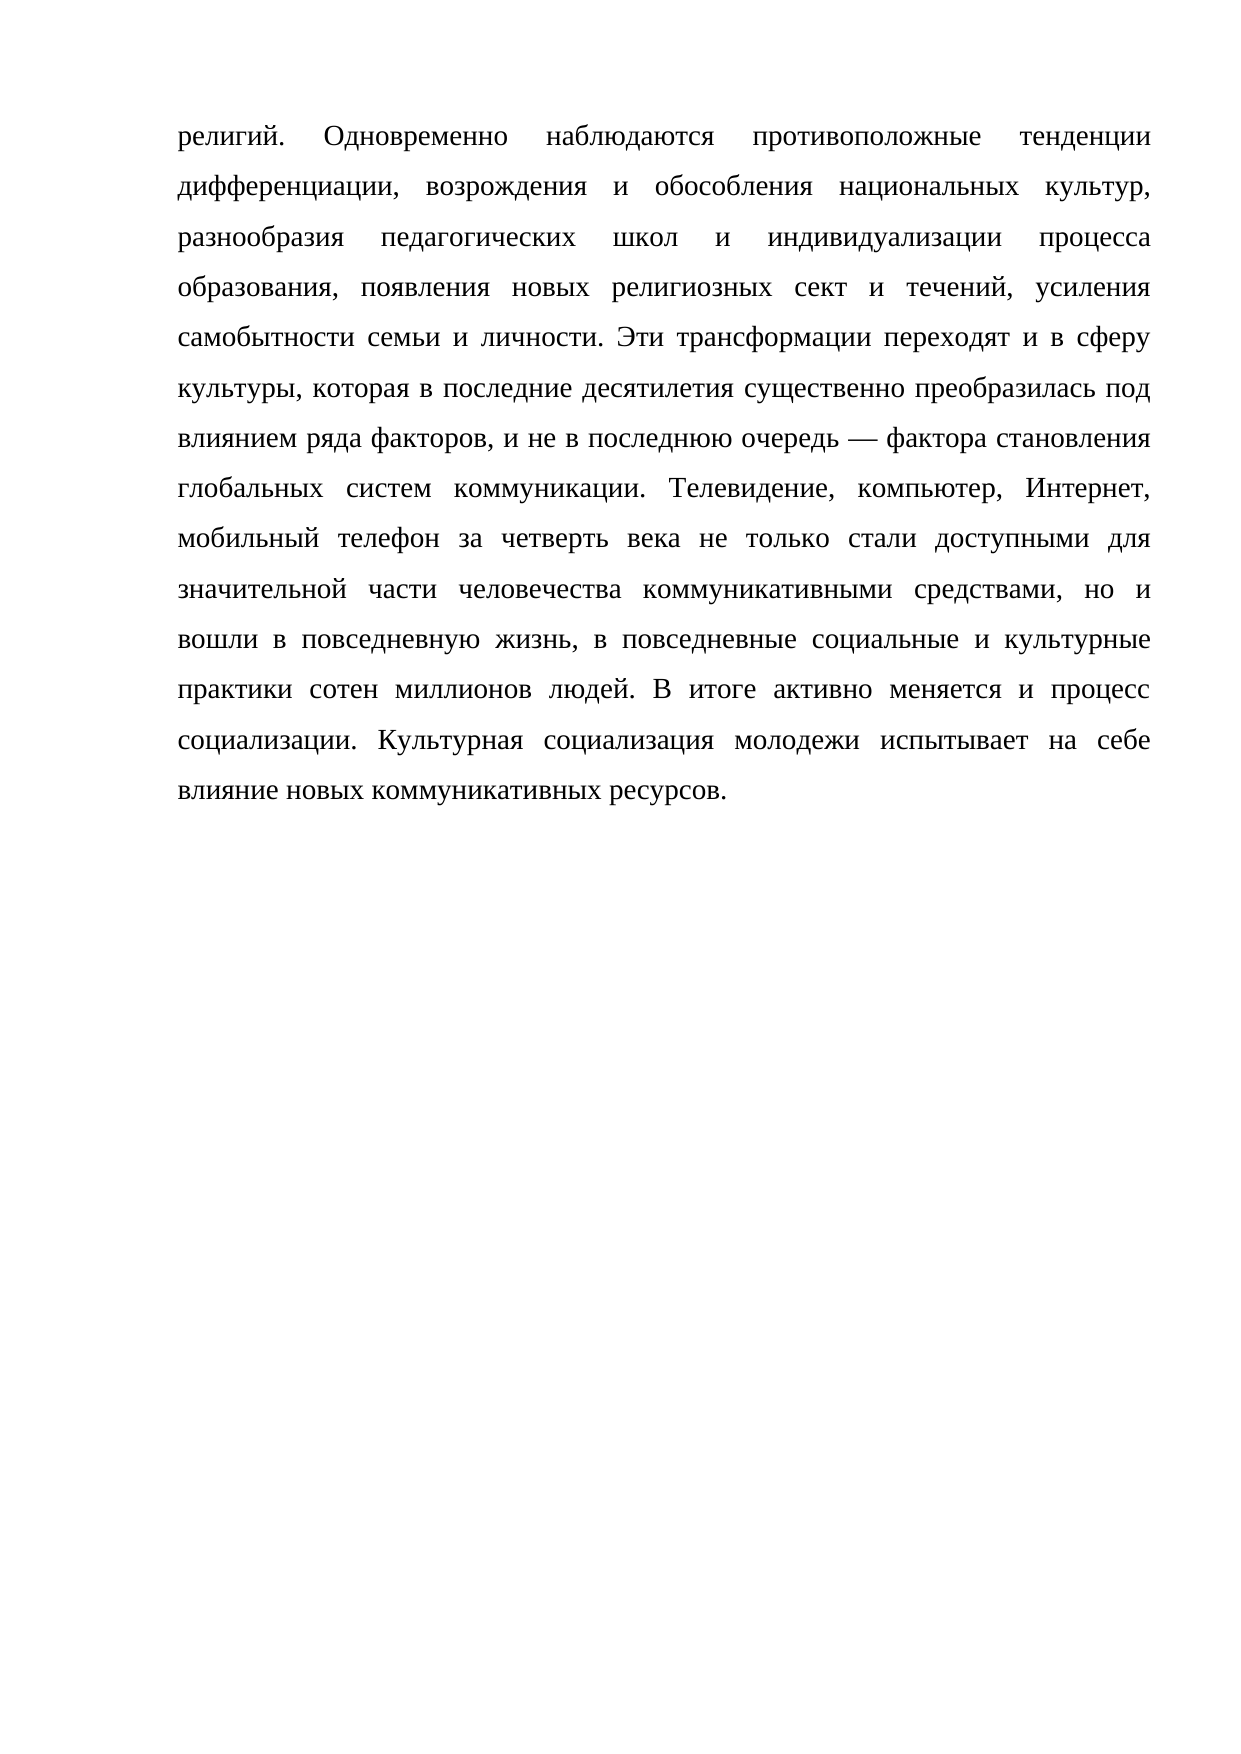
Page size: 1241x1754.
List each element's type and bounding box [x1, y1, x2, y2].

text [177, 118, 1152, 806]
